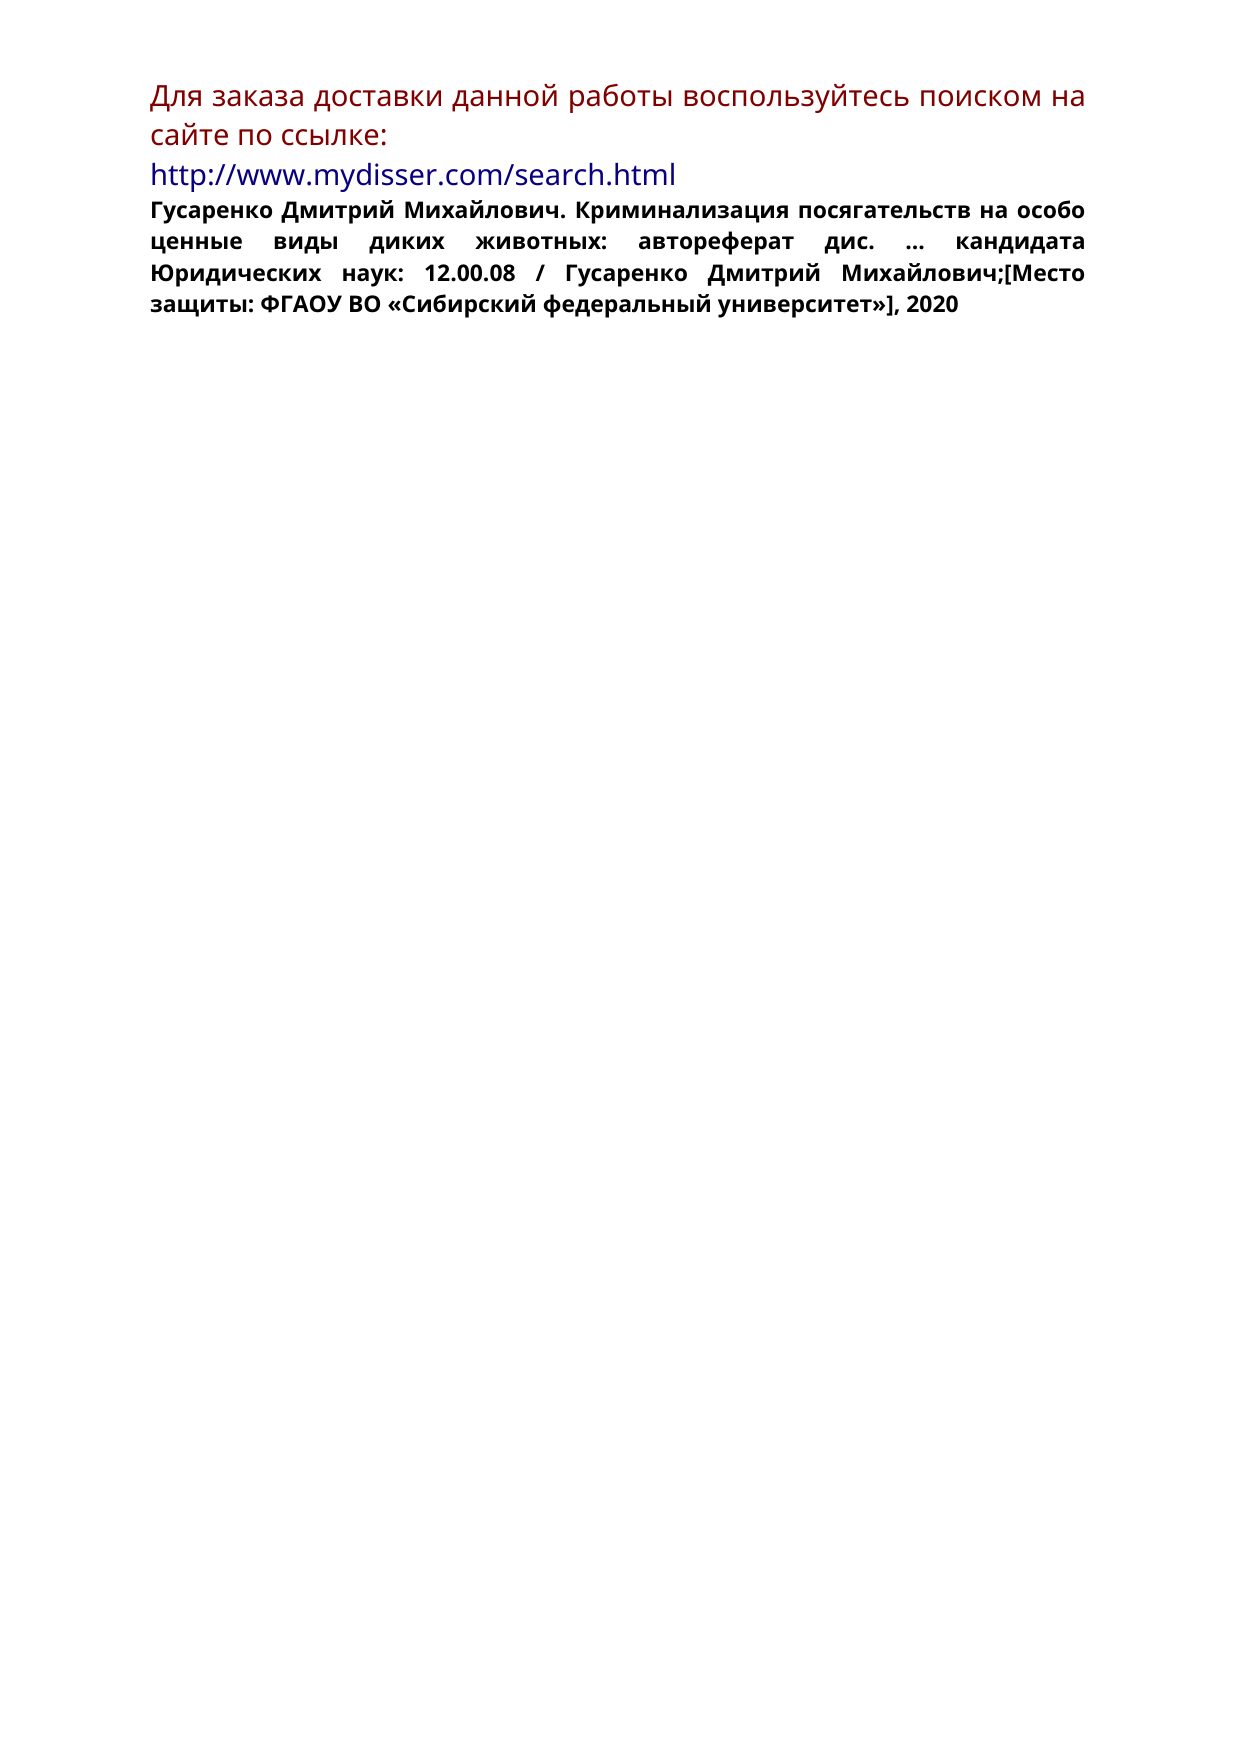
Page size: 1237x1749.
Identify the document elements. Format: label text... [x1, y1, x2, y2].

text Гусаренко Дмитрий Михайлович. Криминализация посягательств на особо ценные виды диких животных: автореферат дис. ... кандидата Юридических наук: 12.00.08 / Гусаренко Дмитрий Михайлович;[Место защиты: ФГАОУ ВО «Сибирский федеральный университет»], 2020 [150, 194, 1086, 319]
